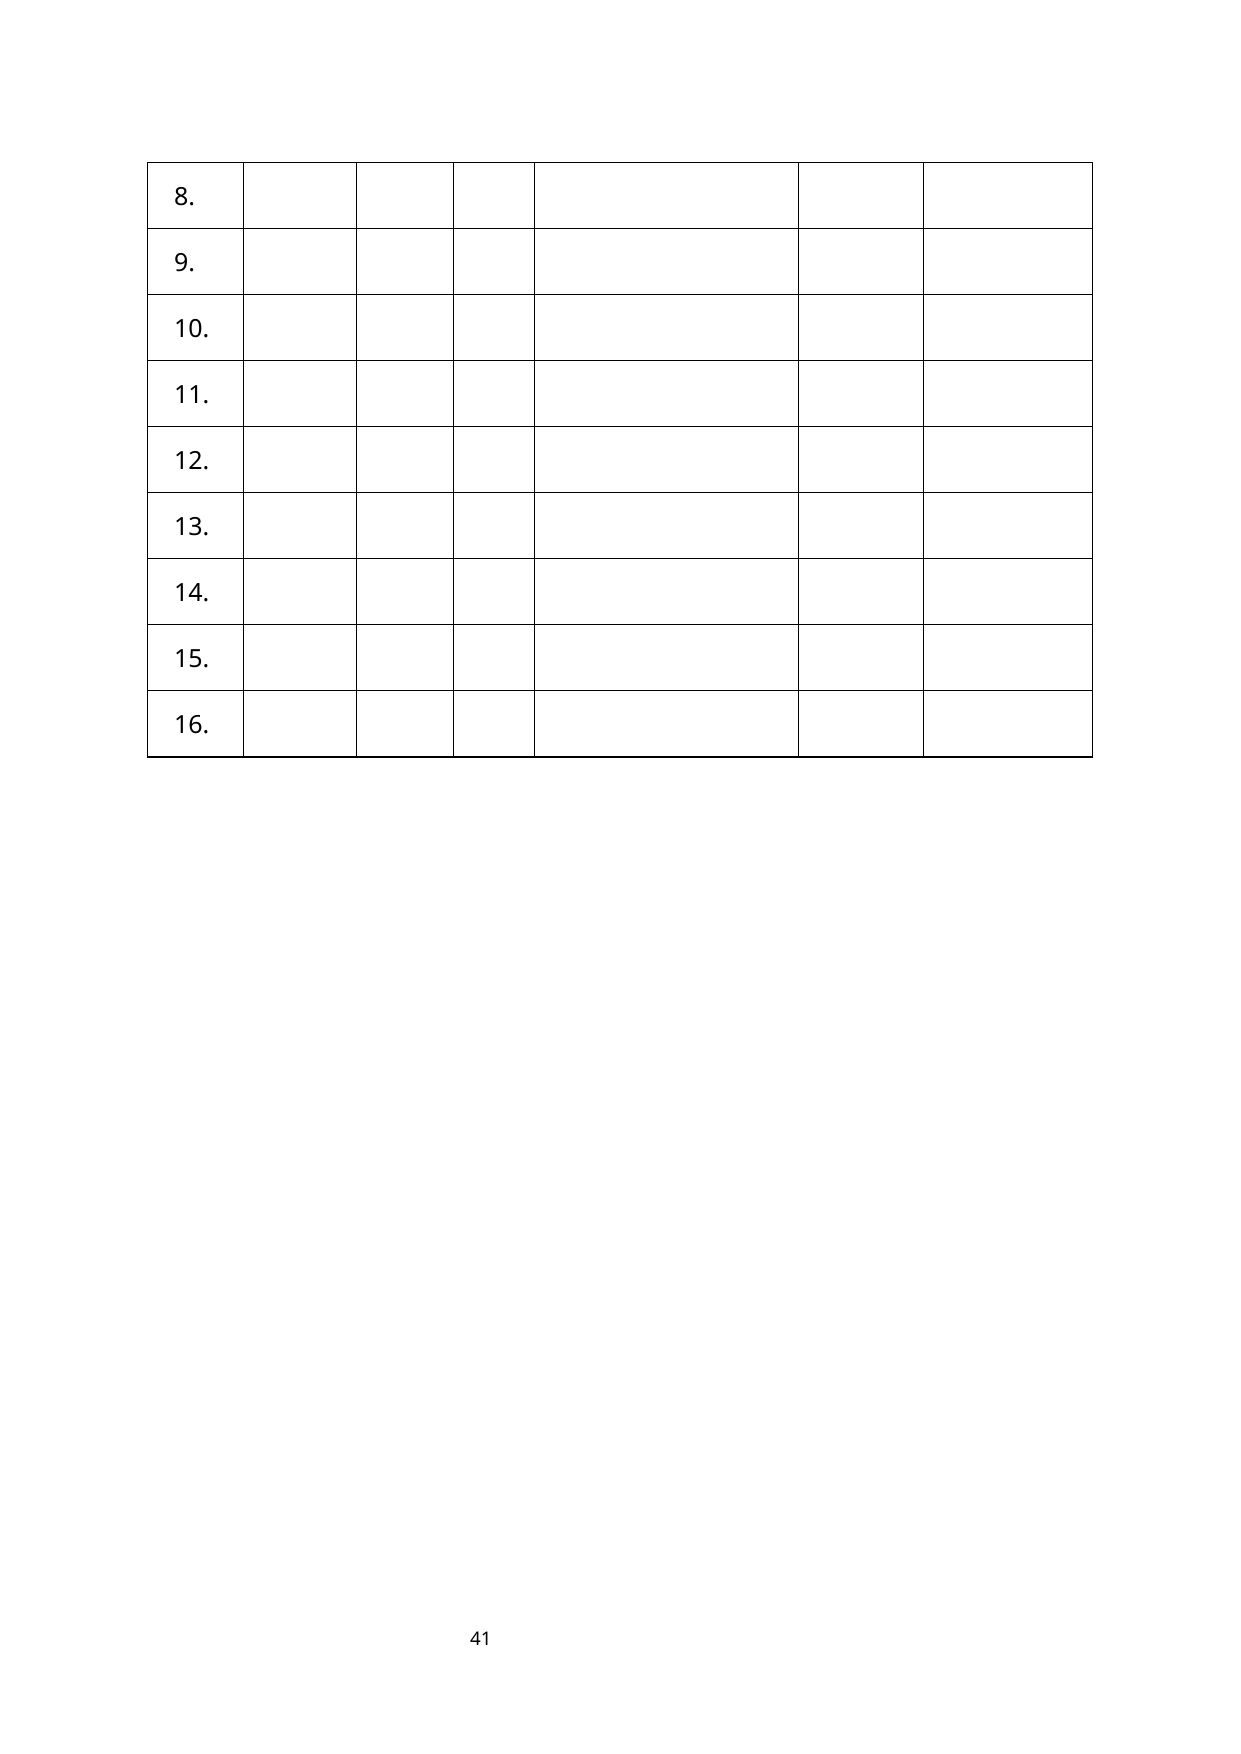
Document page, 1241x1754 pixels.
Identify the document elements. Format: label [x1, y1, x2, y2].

table_cell [799, 361, 923, 426]
table_cell [799, 625, 923, 690]
table_cell [244, 427, 356, 492]
table_cell [244, 163, 356, 228]
table_cell [535, 625, 798, 690]
table_cell [799, 493, 923, 558]
table_cell [799, 427, 923, 492]
table_cell [244, 361, 356, 426]
table_cell [357, 691, 453, 756]
table_cell [924, 493, 1092, 558]
table_cell [244, 625, 356, 690]
table_cell [148, 361, 243, 426]
table_cell [454, 559, 534, 624]
table_cell [454, 427, 534, 492]
table_cell [244, 493, 356, 558]
table_cell [924, 559, 1092, 624]
table_cell [799, 691, 923, 756]
table_cell [148, 229, 243, 294]
table_cell [357, 229, 453, 294]
table_cell [357, 625, 453, 690]
table_cell [454, 295, 534, 360]
table_cell [799, 229, 923, 294]
table_cell [148, 163, 243, 228]
table_cell [535, 361, 798, 426]
table_cell [924, 361, 1092, 426]
table_cell [454, 361, 534, 426]
table_cell [535, 691, 798, 756]
table_cell [148, 427, 243, 492]
table_cell [535, 559, 798, 624]
table_cell [535, 163, 798, 228]
table_cell [244, 691, 356, 756]
table_cell [454, 691, 534, 756]
table_cell [148, 625, 243, 690]
table_cell [454, 493, 534, 558]
table_cell [924, 691, 1092, 756]
table_cell [924, 295, 1092, 360]
table_cell [535, 229, 798, 294]
table_cell [454, 625, 534, 690]
table_cell [148, 493, 243, 558]
table_cell [357, 493, 453, 558]
table_cell [244, 559, 356, 624]
table_cell [357, 427, 453, 492]
table_cell [148, 691, 243, 756]
table_cell [535, 493, 798, 558]
table_cell [244, 229, 356, 294]
table_cell [799, 295, 923, 360]
table_cell [924, 625, 1092, 690]
table_cell [924, 229, 1092, 294]
table_cell [799, 163, 923, 228]
table_cell [924, 163, 1092, 228]
table_cell [799, 559, 923, 624]
table_cell [148, 295, 243, 360]
table_cell [357, 163, 453, 228]
table_cell [535, 427, 798, 492]
table_cell [454, 163, 534, 228]
table_cell [924, 427, 1092, 492]
table_cell [357, 295, 453, 360]
table_cell [244, 295, 356, 360]
table_cell [454, 229, 534, 294]
table_cell [535, 295, 798, 360]
table_cell [148, 559, 243, 624]
table_cell [357, 559, 453, 624]
table_cell [357, 361, 453, 426]
